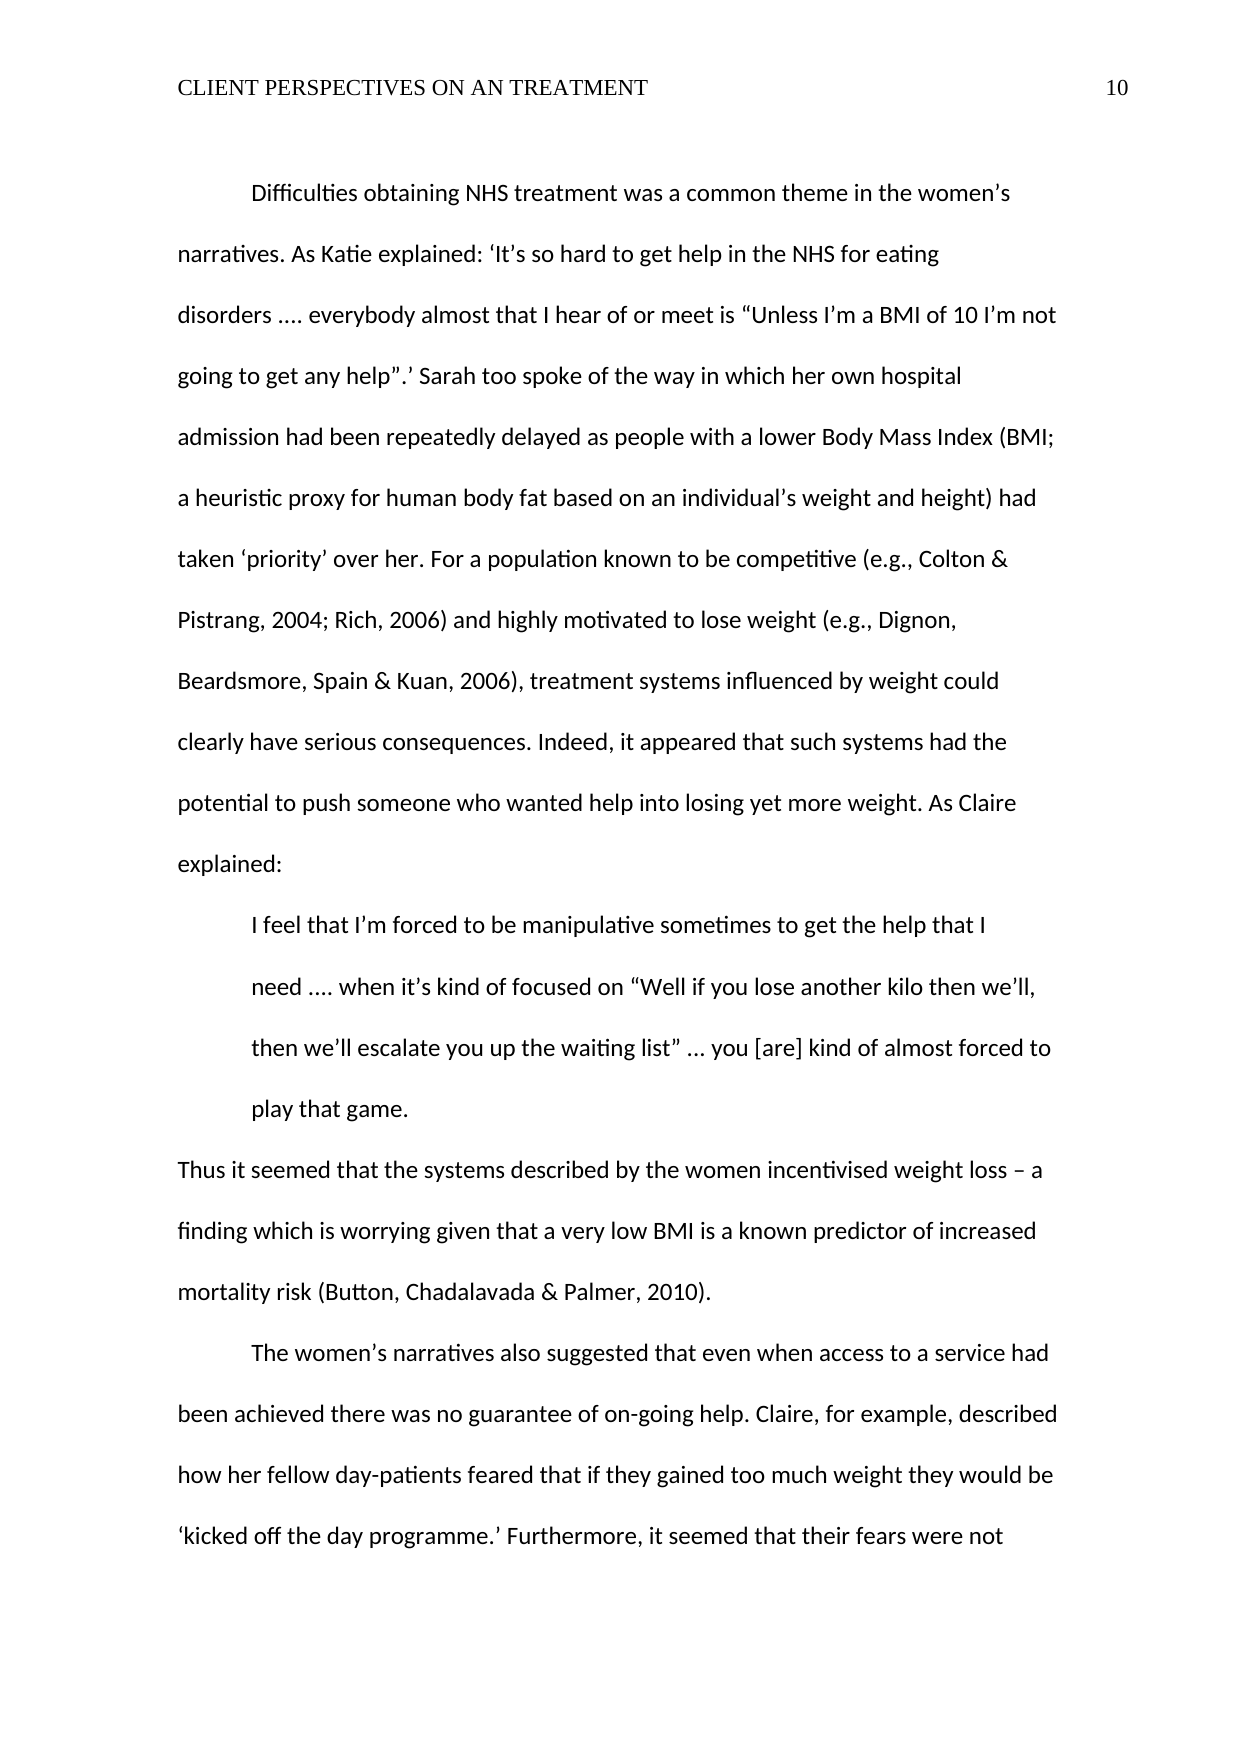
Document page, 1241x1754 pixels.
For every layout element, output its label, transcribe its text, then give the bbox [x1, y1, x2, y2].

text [177, 1337, 1063, 1551]
text I feel that I’m forced to be manipulative sometimes to get the help that I need .... when it’s kind of focused on “Well if you lose another kilo then we’ll, then we’ll escalate you up the waiting list” ... you [are] kind of almost forced to play that game. [251, 910, 1063, 1123]
text Difficulties obtaining NHS treatment was a common theme in the women’s narratives. As Katie explained: ‘It’s so hard to get help in the NHS for eating disorders .... everybody almost that I hear of or meet is “Unless I’m a BMI of 10 I’m not going to get any help”.’ Sarah too spoke of the way in which her own hospital admission had been repeatedly delayed as people with a lower Body Mass Index (BMI; a heuristic proxy for human body fat based on an individual’s weight and height) had taken ‘priority’ over her. For a population known to be competitive (e.g., Colton & Pistrang, 2004; Rich, 2006) and highly motivated to lose weight (e.g., Dignon, Beardsmore, Spain & Kuan, 2006), treatment systems influenced by weight could clearly have serious consequences. Indeed, it appeared that such systems had the potential to push someone who wanted help into losing yet more weight. As Claire explained: [177, 177, 1063, 879]
text Thus it seemed that the systems described by the women incentivised weight loss – a finding which is worrying given that a very low BMI is a known predictor of increased mortality risk (Button, Chadalavada & Palmer, 2010). [177, 1154, 1063, 1306]
